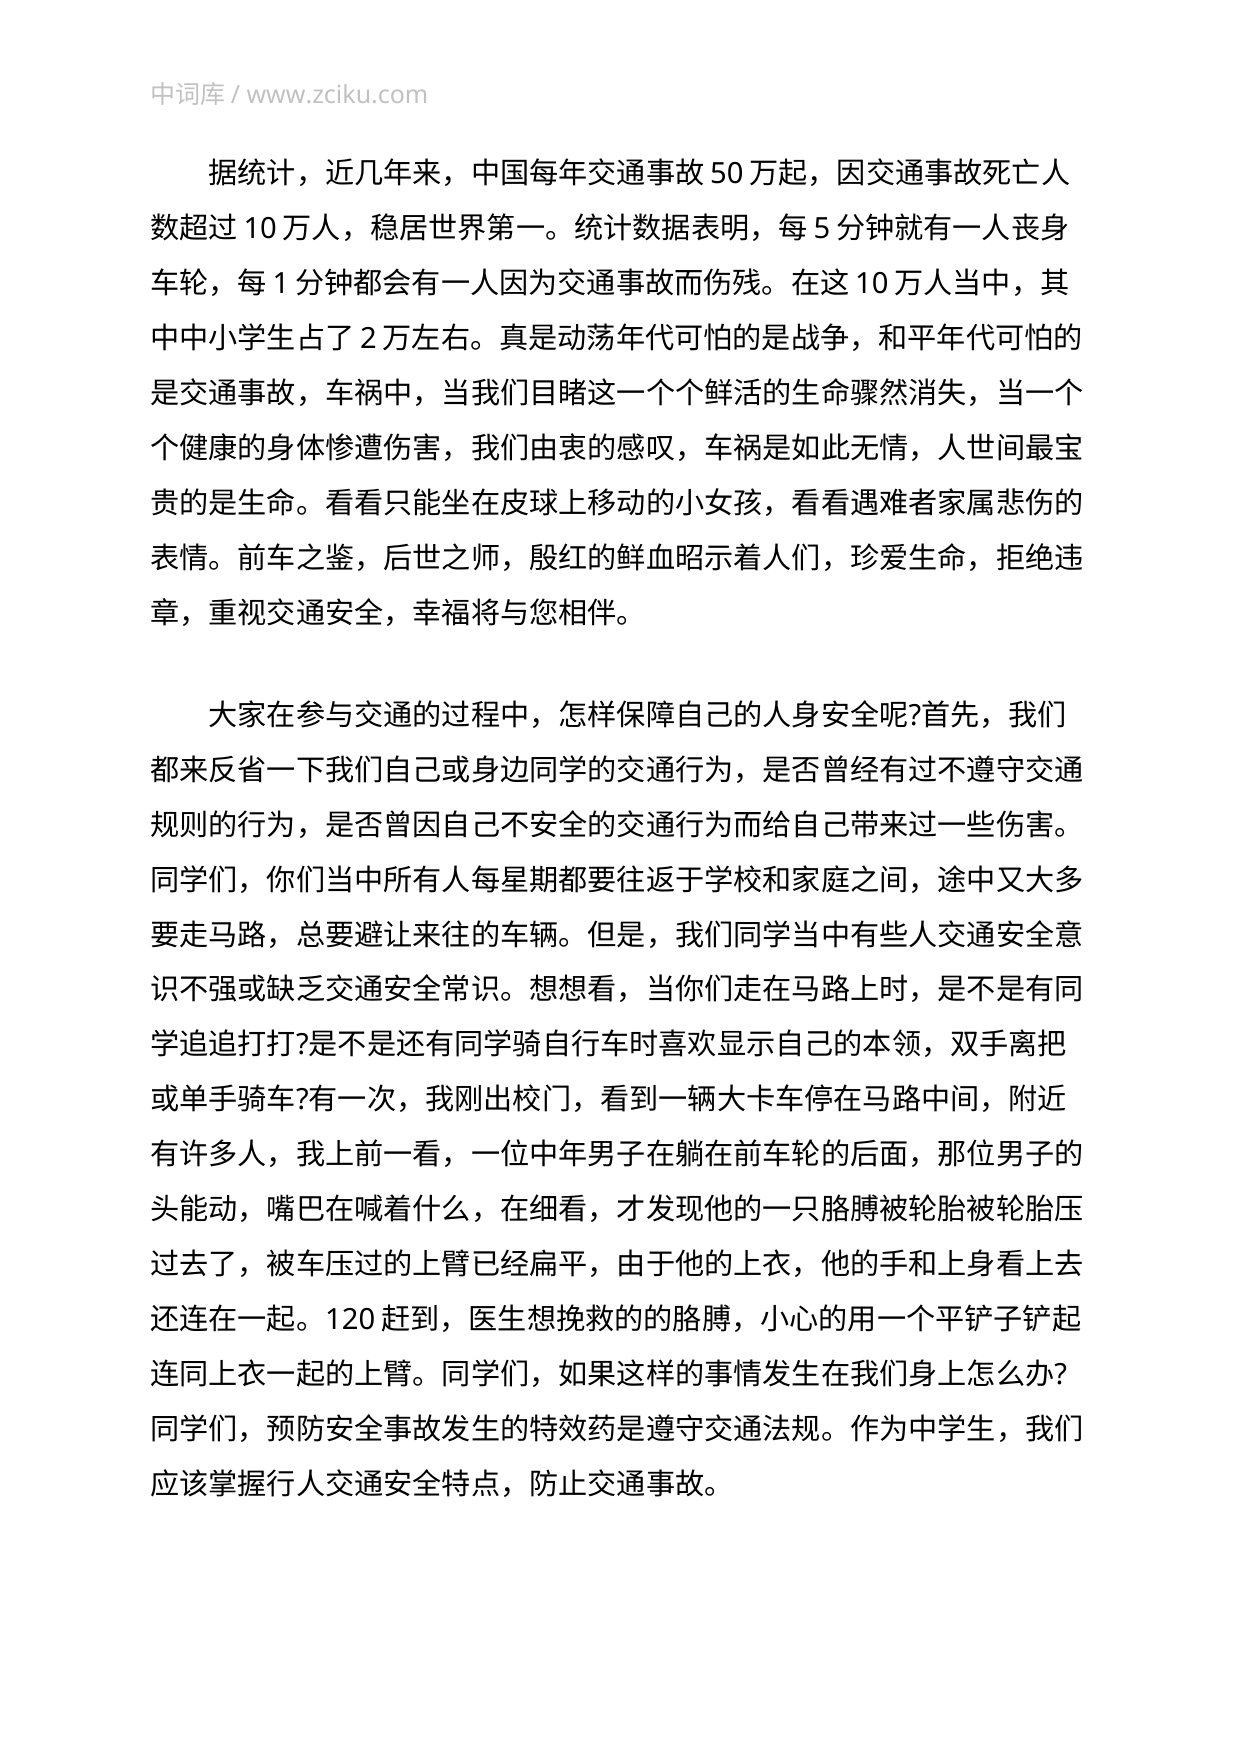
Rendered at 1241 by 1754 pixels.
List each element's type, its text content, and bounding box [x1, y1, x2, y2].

text 据统计，近几年来，中国每年交通事故50万起，因交通事故死亡人数超过10万人，稳居世界第一。统计数据表明，每5分钟就有一人丧身车轮，每1分钟都会有一人因为交通事故而伤残。在这10万人当中，其中中小学生占了2万左右。真是动荡年代可怕的是战争，和平年代可怕的是交通事故，车祸中，当我们目睹这一个个鲜活的生命骤然消失，当一个个健康的身体惨遭伤害，我们由衷的感叹，车祸是如此无情，人世间最宝贵的是生命。看看只能坐在皮球上移动的小女孩，看看遇难者家属悲伤的表情。前车之鉴，后世之师，殷红的鲜血昭示着人们，珍爱生命，拒绝违章，重视交通安全，幸福将与您相伴。 [150, 150, 1090, 632]
text 大家在参与交通的过程中，怎样保障自己的人身安全呢?首先，我们都来反省一下我们自己或身边同学的交通行为，是否曾经有过不遵守交通规则的行为，是否曾因自己不安全的交通行为而给自己带来过一些伤害。同学们，你们当中所有人每星期都要往返于学校和家庭之间，途中又大多要走马路，总要避让来往的车辆。但是，我们同学当中有些人交通安全意识不强或缺乏交通安全常识。想想看，当你们走在马路上时，是不是有同学追追打打?是不是还有同学骑自行车时喜欢显示自己的本领，双手离把或单手骑车?有一次，我刚出校门，看到一辆大卡车停在马路中间，附近有许多人，我上前一看，一位中年男子在躺在前车轮的后面，那位男子的头能动，嘴巴在喊着什么，在细看，才发现他的一只胳膊被轮胎被轮胎压过去了，被车压过的上臂已经扁平，由于他的上衣，他的手和上身看上去还连在一起。120赶到，医生想挽救的的胳膊，小心的用一个平铲子铲起连同上衣一起的上臂。同学们，如果这样的事情发生在我们身上怎么办?同学们，预防安全事故发生的特效药是遵守交通法规。作为中学生，我们应该掌握行人交通安全特点，防止交通事故。 [150, 691, 1090, 1503]
